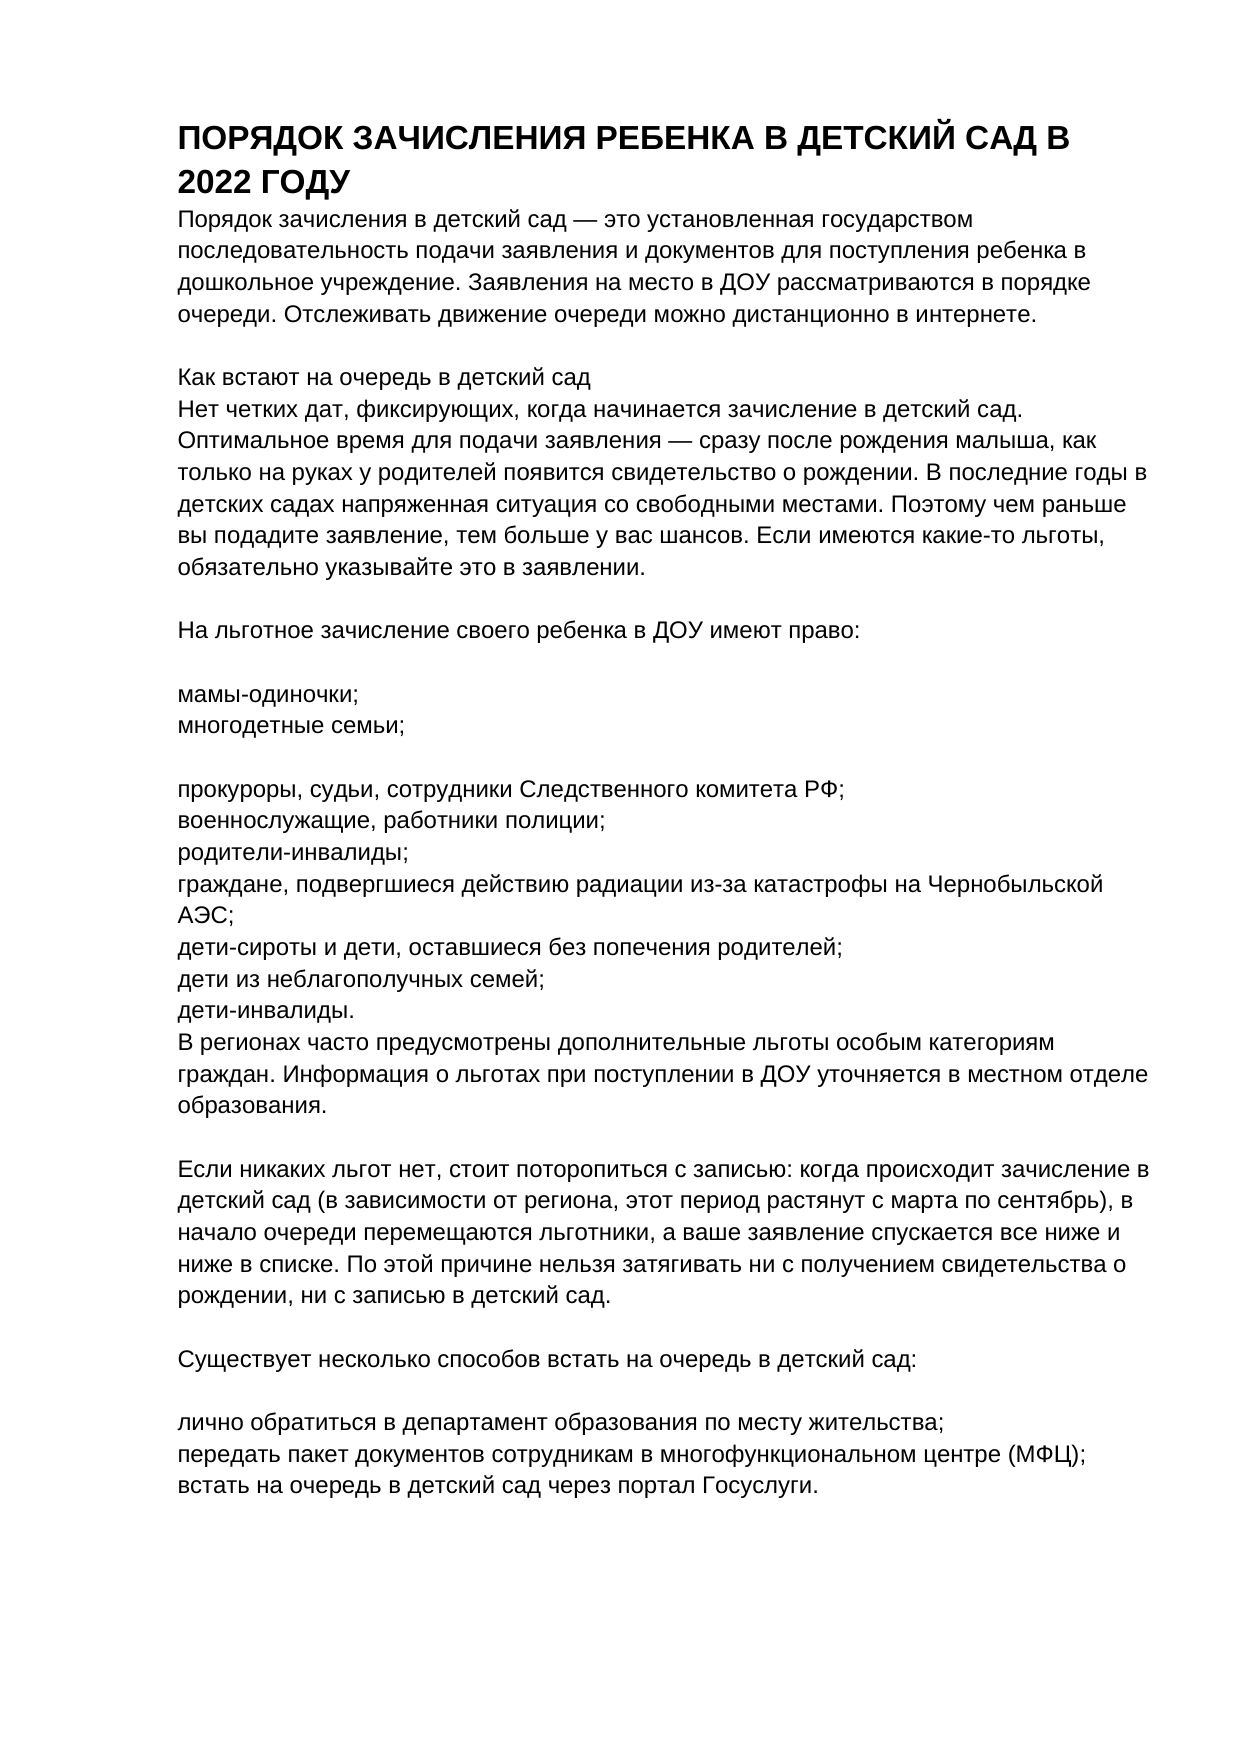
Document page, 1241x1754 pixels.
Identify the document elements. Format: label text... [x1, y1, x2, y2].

text ПОРЯДОК ЗАЧИСЛЕНИЯ РЕБЕНКА В ДЕТСКИЙ САД В 2022 ГОДУ Порядок зачисления в детский сад — это установленная государством последовательность подачи заявления и документов для поступления ребенка в дошкольное учреждение. Заявления на место в ДОУ рассматриваются в порядке очереди. Отслеживать движение очереди можно дистанционно в интернете. Как встают на очередь в детский сад Нет четких дат, фиксирующих, когда начинается зачисление в детский сад. Оптимальное время для подачи заявления — сразу после рождения малыша, как только на руках у родителей появится свидетельство о рождении. В последние годы в детских садах напряженная ситуация со свободными местами. Поэтому чем раньше вы подадите заявление, тем больше у вас шансов. Если имеются какие-то льготы, обязательно указывайте это в заявлении. На льготное зачисление своего ребенка в ДОУ имеют право: мамы-одиночки; многодетные семьи; прокуроры, судьи, сотрудники Следственного комитета РФ; военнослужащие, работники полиции; родители-инвалиды; граждане, подвергшиеся действию радиации из-за катастрофы на Чернобыльской АЭС; дети-сироты и дети, оставшиеся без попечения родителей; дети из неблагополучных семей; дети-инвалиды. В регионах часто предусмотрены дополнительные льготы особым категориям граждан. Информация о льготах при поступлении в ДОУ уточняется в местном отделе образования. Если никаких льгот нет, стоит поторопиться с записью: когда происходит зачисление в детский сад (в зависимости от региона, этот период растянут с марта по сентябрь), в начало очереди перемещаются льготники, а ваше заявление спускается все ниже и ниже в списке. По этой причине нельзя затягивать ни с получением свидетельства о рождении, ни с записью в детский сад. Существует несколько способов встать на очередь в детский сад: лично обратиться в департамент образования по месту жительства; передать пакет документов сотрудникам в многофункциональном центре (МФЦ); встать на очередь в детский сад через портал Госуслуги. [177, 118, 1152, 1563]
